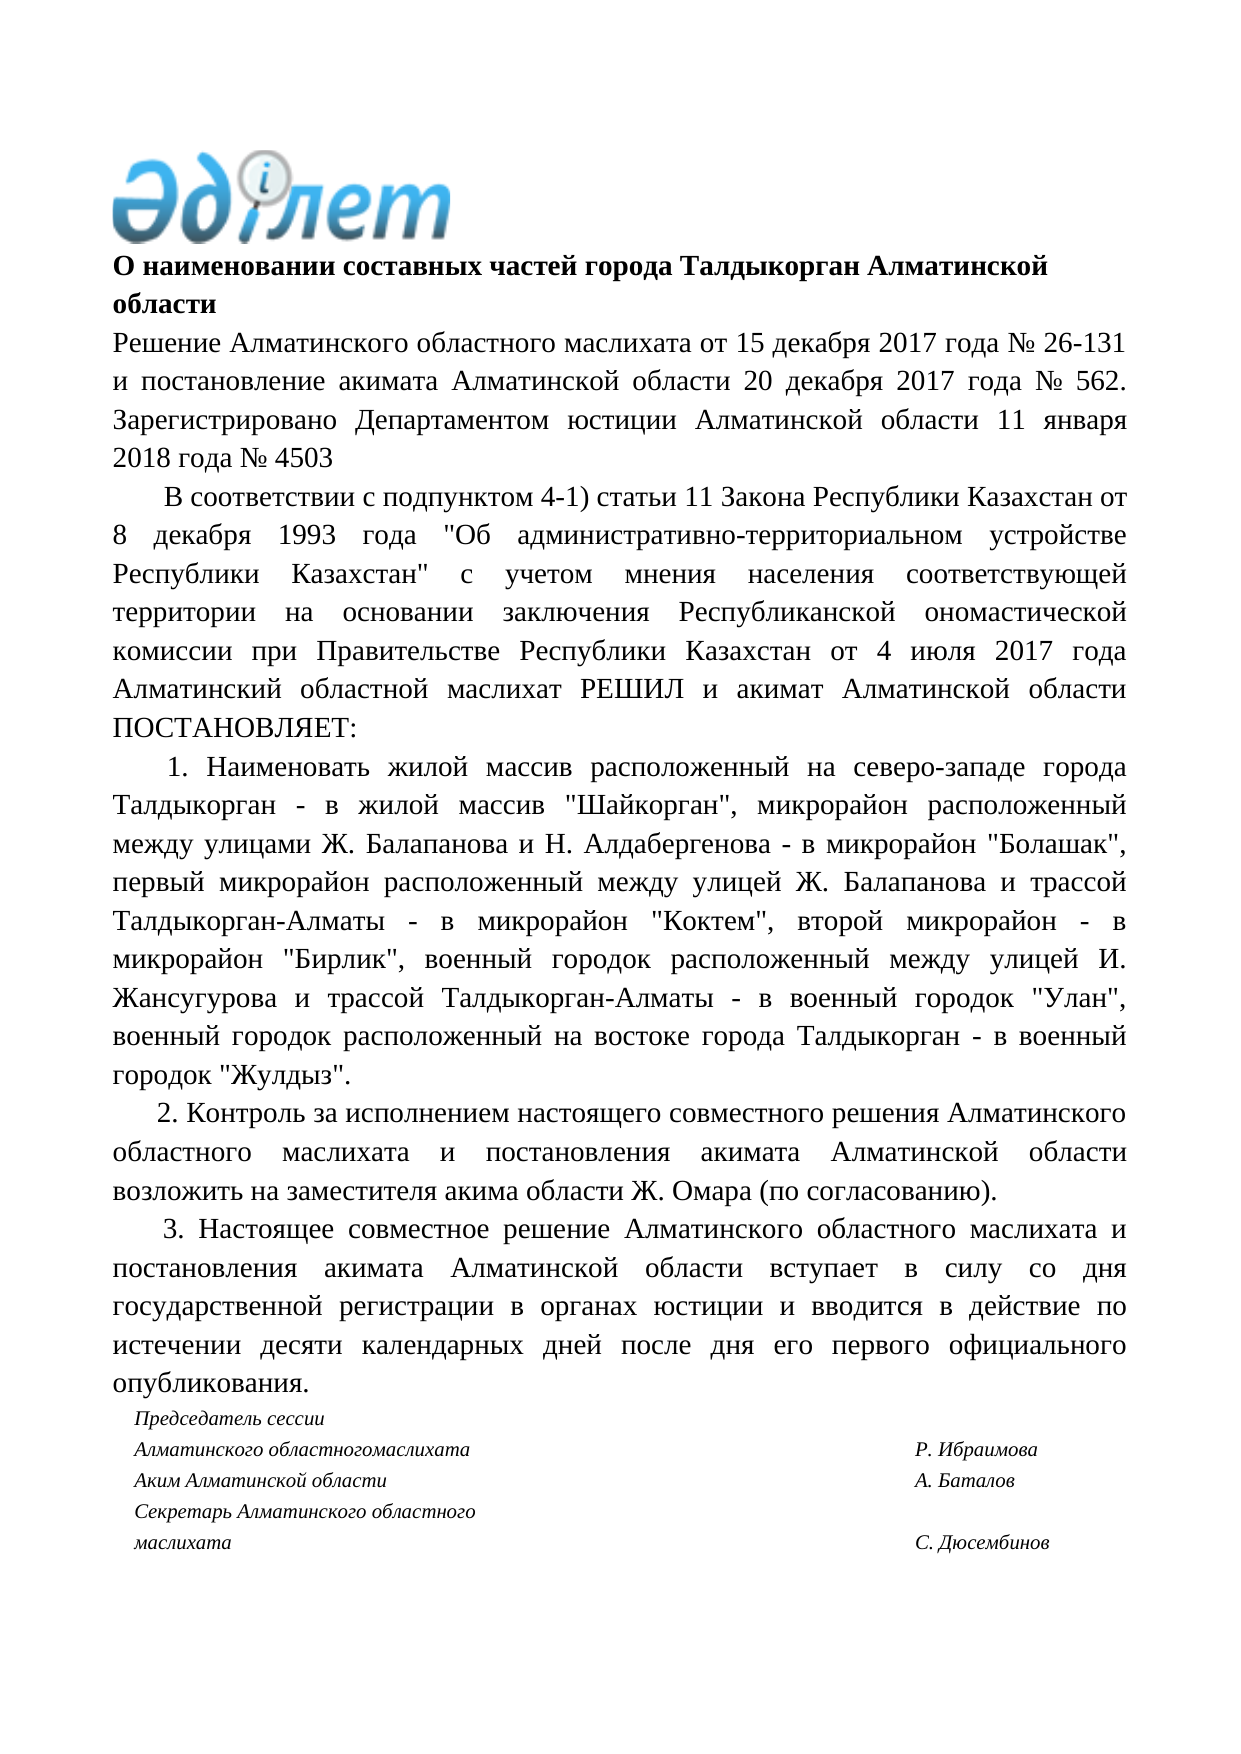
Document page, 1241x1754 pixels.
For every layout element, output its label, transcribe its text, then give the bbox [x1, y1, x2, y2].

table_cell Аким Алматинской области [101, 1466, 913, 1497]
text О наименовании составных частей города Талдыкорган Алматинской области [112, 248, 1128, 320]
table_cell А. Баталов [913, 1466, 1240, 1497]
table_cell Секретарь Алматинского областного [101, 1497, 1240, 1528]
table_cell Р. Ибраимова [913, 1435, 1240, 1466]
text 2. Контроль за исполнением настоящего совместного решения Алматинского областного маслихата и постановления акимата Алматинской области возложить на заместителя акима области Ж. Омара (по согласованию). [112, 1096, 1128, 1206]
text В соответствии с подпунктом 4-1) статьи 11 Закона Республики Казахстан от 8 декабря 1993 года "Об административно-территориальном устройстве Республики Казахстан" с учетом мнения населения соответствующей территории на основании заключения Республиканской ономастической комиссии при Правительстве Республики Казахстан от 4 июля 2017 года Алматинский областной маслихат РЕШИЛ и акимат Алматинской области ПОСТАНОВЛЯЕТ: [112, 479, 1128, 744]
text 3. Настоящее совместное решение Алматинского областного маслихата и постановления акимата Алматинской области вступает в силу со дня государственной регистрации в органах юстиции и вводится в действие по истечении десяти календарных дней после дня его первого официального опубликования. [112, 1211, 1128, 1399]
picture [112, 150, 451, 244]
table_cell Алматинского областногомаслихата [101, 1435, 913, 1466]
table_header Председатель сессии [101, 1404, 1240, 1435]
table_cell С. Дюсембинов [913, 1528, 1240, 1559]
table_cell маслихата [101, 1528, 913, 1559]
text 1. Наименовать жилой массив расположенный на северо-западе города Талдыкорган - в жилой массив "Шайкорган", микрорайон расположенный между улицами Ж. Балапанова и Н. Алдабергенова - в микрорайон "Болашак", первый микрорайон расположенный между улицей Ж. Балапанова и трассой Талдыкорган-Алматы - в микрорайон "Коктем", второй микрорайон - в микрорайон "Бирлик", военный городок расположенный между улицей И. Жансугурова и трассой Талдыкорган-Алматы - в военный городок "Улан", военный городок расположенный на востоке города Талдыкорган - в военный городок "Жулдыз". [112, 749, 1128, 1091]
text Решение Алматинского областного маслихата от 15 декабря 2017 года № 26-131 и постановление акимата Алматинской области 20 декабря 2017 года № 562. Зарегистрировано Департаментом юстиции Алматинской области 11 января 2018 года № 4503 [112, 325, 1128, 474]
